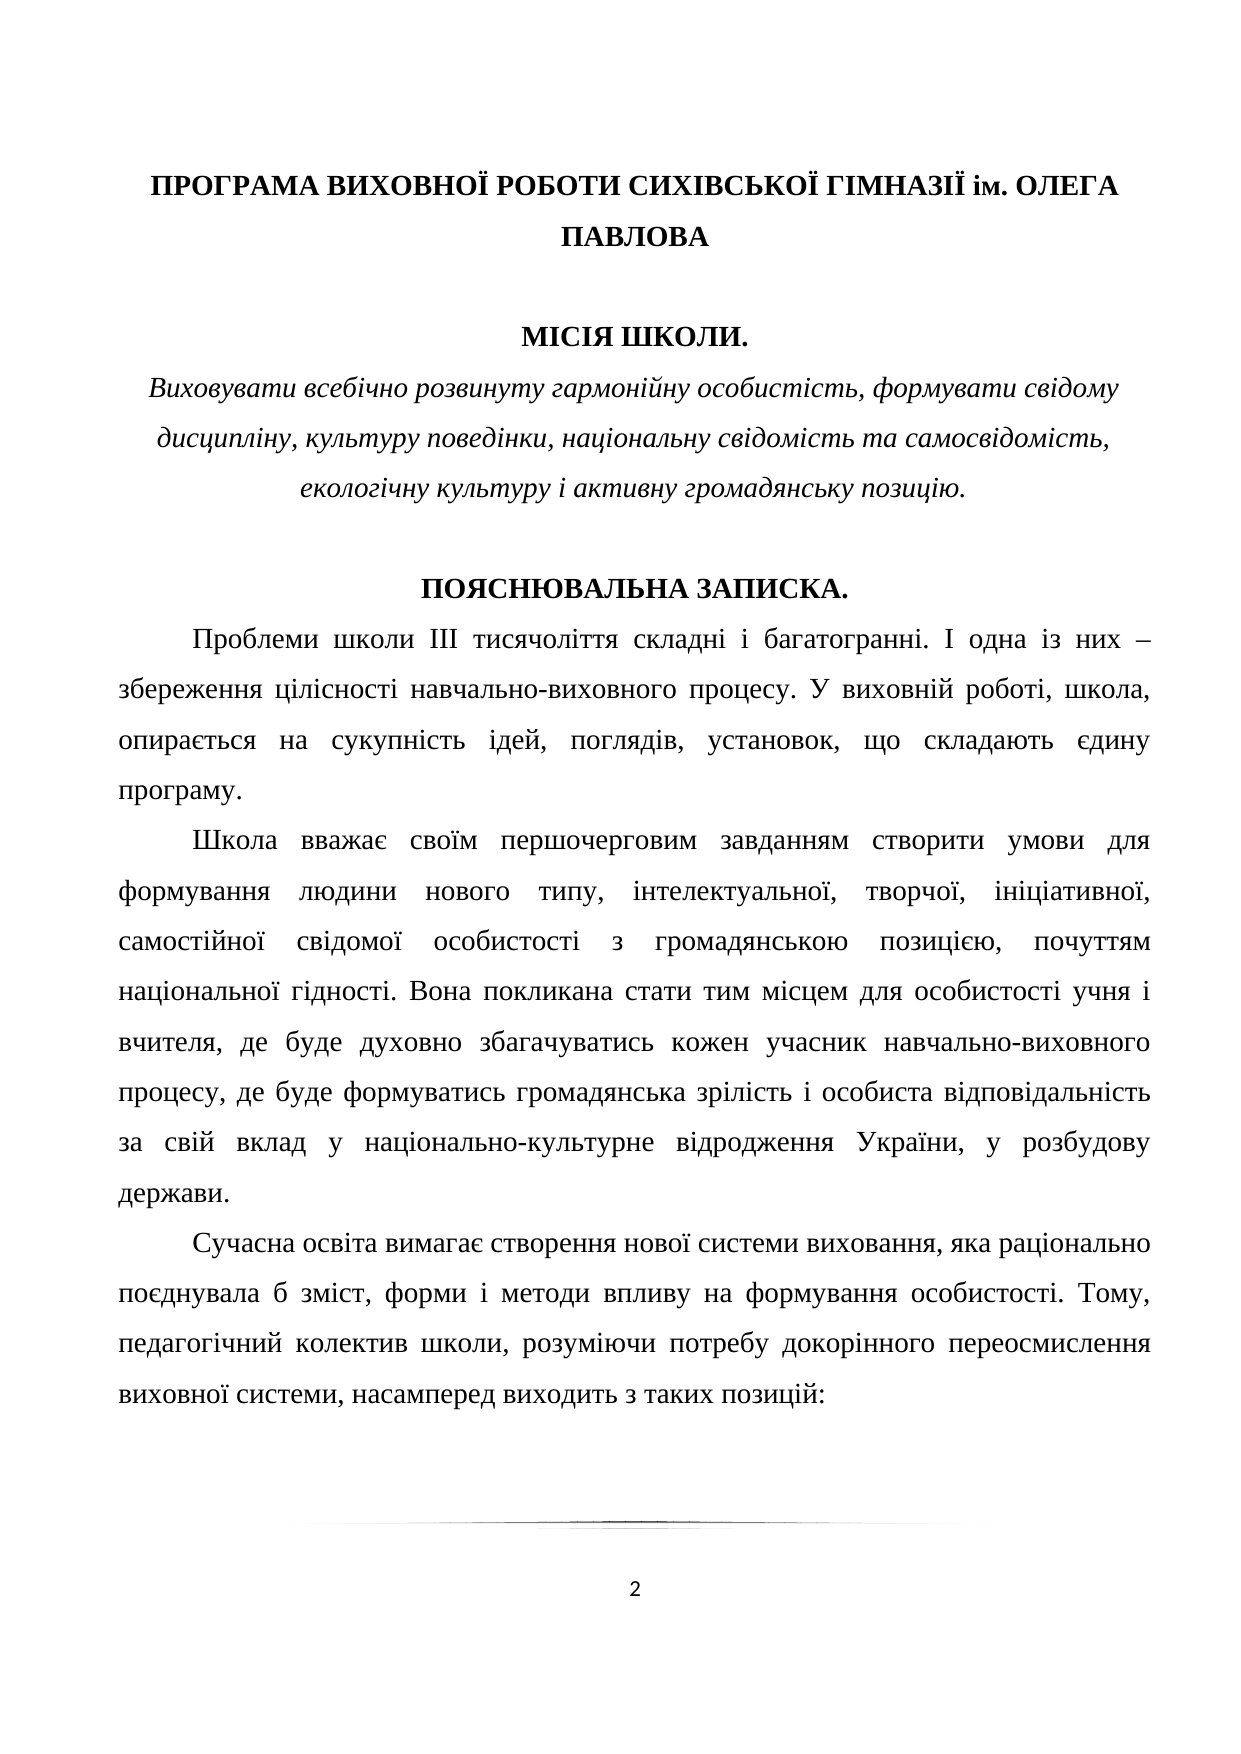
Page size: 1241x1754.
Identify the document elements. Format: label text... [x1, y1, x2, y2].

picture [147, 1521, 1123, 1529]
text Виховувати всебічно розвинуту гармонійну особистість, формувати свідому дисципліну, культуру поведінки, національну свідомість та самосвідомість, екологічну культуру і активну громадянську позицію. [118, 370, 1152, 504]
text Проблеми школи ІІІ тисячоліття складні і багатогранні. І одна із них – збереження цілісності навчально-виховного процесу. У виховній роботі, школа, опирається на сукупність ідей, поглядів, установок, що складають єдину програму. [118, 621, 1152, 806]
text ПОЯСНЮВАЛЬНА ЗАПИСКА. [118, 571, 1152, 604]
text ПРОГРАМА ВИХОВНОЇ РОБОТИ СИХІВСЬКОЇ ГІМНАЗІЇ ім. ОЛЕГА ПАВЛОВА [118, 168, 1152, 252]
text Сучасна освіта вимагає створення нової системи виховання, яка раціонально поєднувала б зміст, форми і методи впливу на формування особистості. Тому, педагогічний колектив школи, розуміючи потребу докорінного переосмислення виховної системи, насамперед виходить з таких позицій: [118, 1225, 1152, 1409]
text МІСІЯ ШКОЛИ. [118, 319, 1152, 353]
text Школа вважає своїм першочерговим завданням створити умови для формування людини нового типу, інтелектуальної, творчої, ініціативної, самостійної свідомої особистості з громадянською позицією, почуттям національної гідності. Вона покликана стати тим місцем для особистості учня і вчителя, де буде духовно збагачуватись кожен учасник навчально-виховного процесу, де буде формуватись громадянська зрілість і особиста відповідальність за свій вклад у національно-культурне відродження України, у розбудову держави. [118, 822, 1152, 1208]
